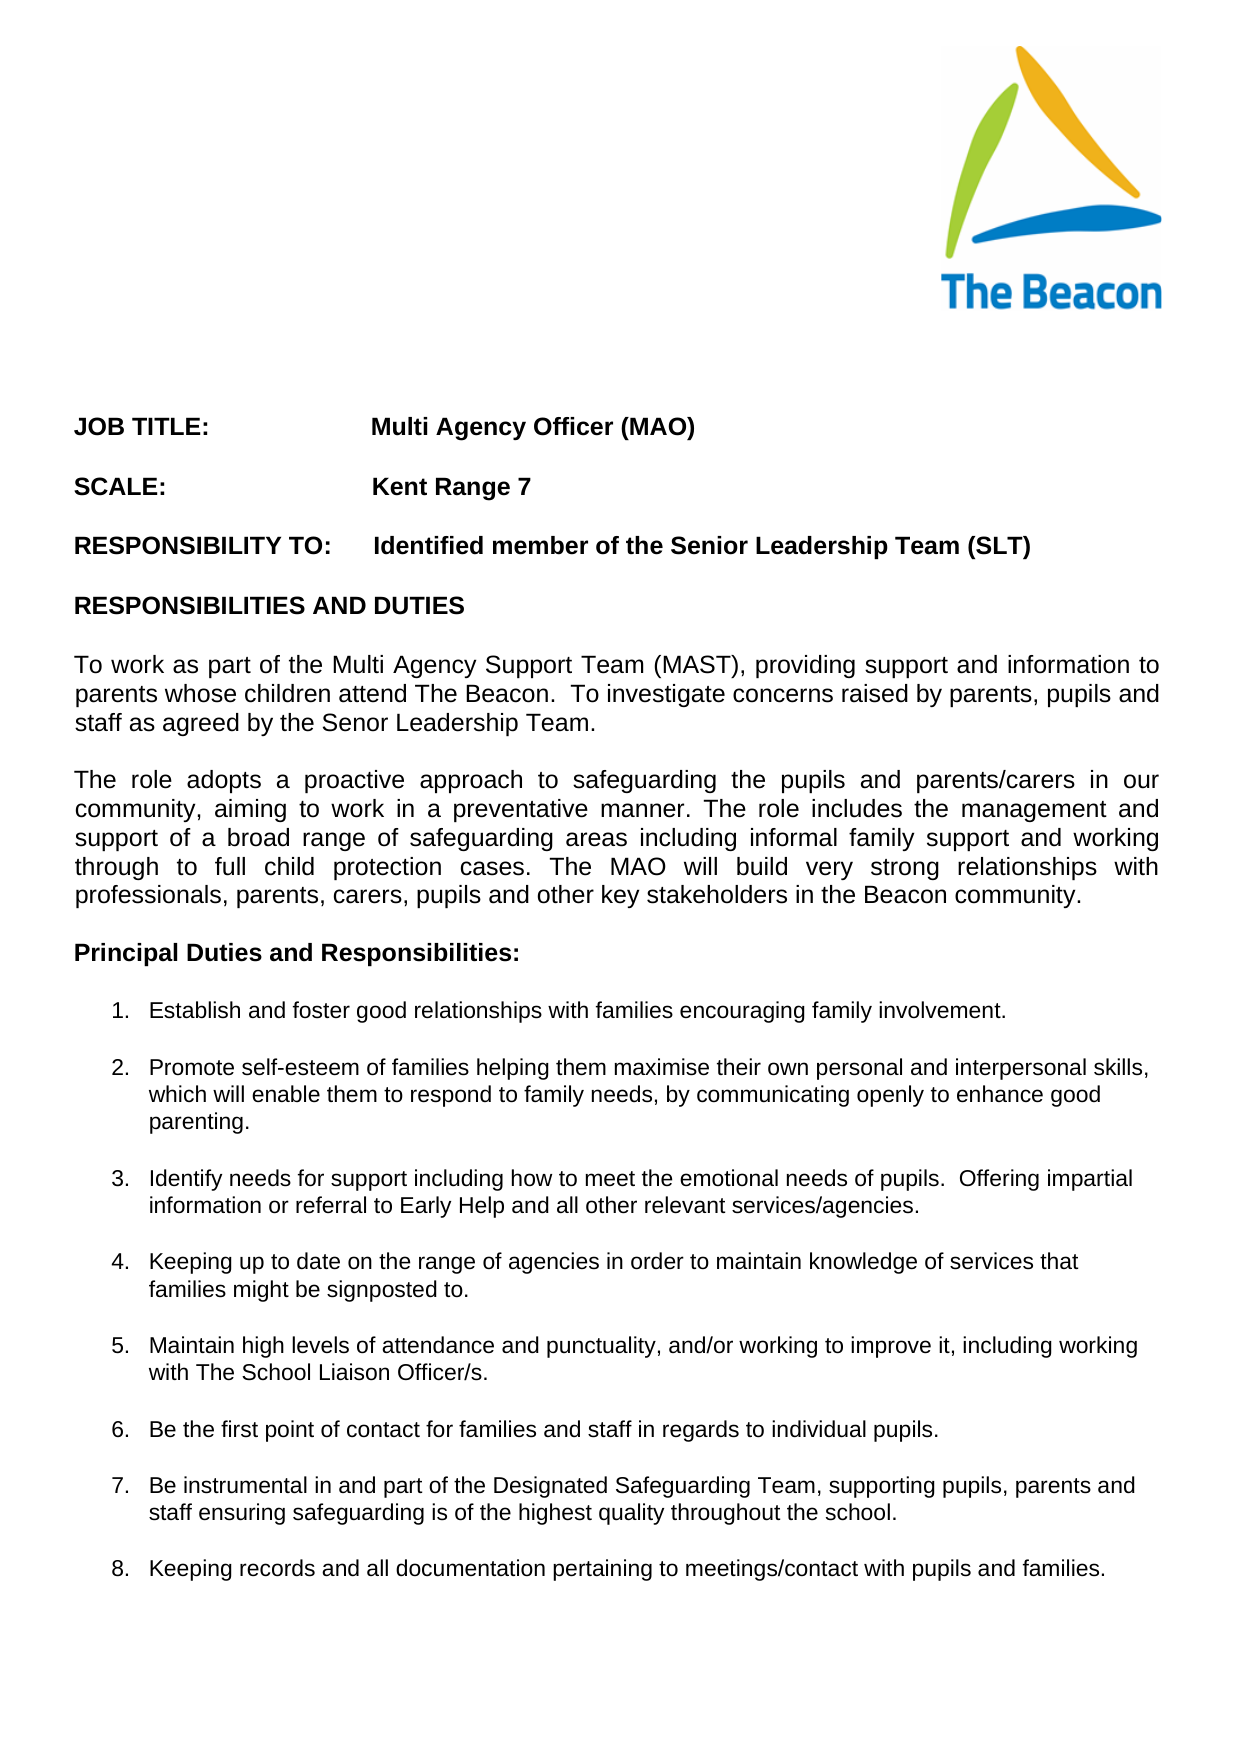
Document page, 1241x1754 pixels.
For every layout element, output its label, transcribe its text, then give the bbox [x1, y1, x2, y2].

text RESPONSIBILITY TO: Identified member of the Senior Leadership Team (SLT) [73, 531, 1161, 560]
list Keeping up to date on the range of agencies in order to maintain knowledge of services that families might be signposted to. [111, 1248, 1161, 1302]
list Promote self-esteem of families helping them maximise their own personal and interpersonal skills, which will enable them to respond to family needs, by communicating openly to enhance good parenting. [111, 1053, 1161, 1135]
list Be the first point of contact for families and staff in regards to individual pupils. [111, 1416, 1161, 1442]
list Keeping records and all documentation pertaining to meetings/contact with pupils and families. [111, 1555, 1161, 1582]
list Be instrumental in and part of the Designated Safeguarding Team, supporting pupils, parents and staff ensuring safeguarding is of the highest quality throughout the school. [111, 1472, 1161, 1526]
text Principal Duties and Responsibilities: [73, 938, 1161, 967]
list Maintain high levels of attendance and punctuality, and/or working to improve it, including working with The School Liaison Officer/s. [111, 1332, 1161, 1386]
subtitle RESPONSIBILITIES AND DUTIES [73, 591, 1161, 619]
list Identify needs for support including how to meet the emotional needs of pupils. Offering impartial information or referral to Early Help and all other relevant services/agencies. [111, 1164, 1161, 1218]
text SCALE: Kent Range 7 [73, 471, 1161, 500]
list Establish and foster good relationships with families encouraging family involvement. [111, 997, 1161, 1024]
text The role adopts a proactive approach to safeguarding the pupils and parents/carers in our community, aiming to work in a preventative manner. The role includes the management and support of a broad range of safeguarding areas including informal family support and working through to full child protection cases. The MAO will build very strong relationships with professionals, parents, carers, pupils and other key stakeholders in the Beacon community. [73, 765, 1161, 909]
picture [941, 46, 1162, 311]
text To work as part of the Multi Agency Support Team (MAST), providing support and information to parents whose children attend The Beacon. To investigate concerns raised by parents, pupils and staff as agreed by the Senor Leadership Team. [73, 650, 1161, 736]
text JOB TITLE: Multi Agency Officer (MAO) [73, 412, 1161, 441]
